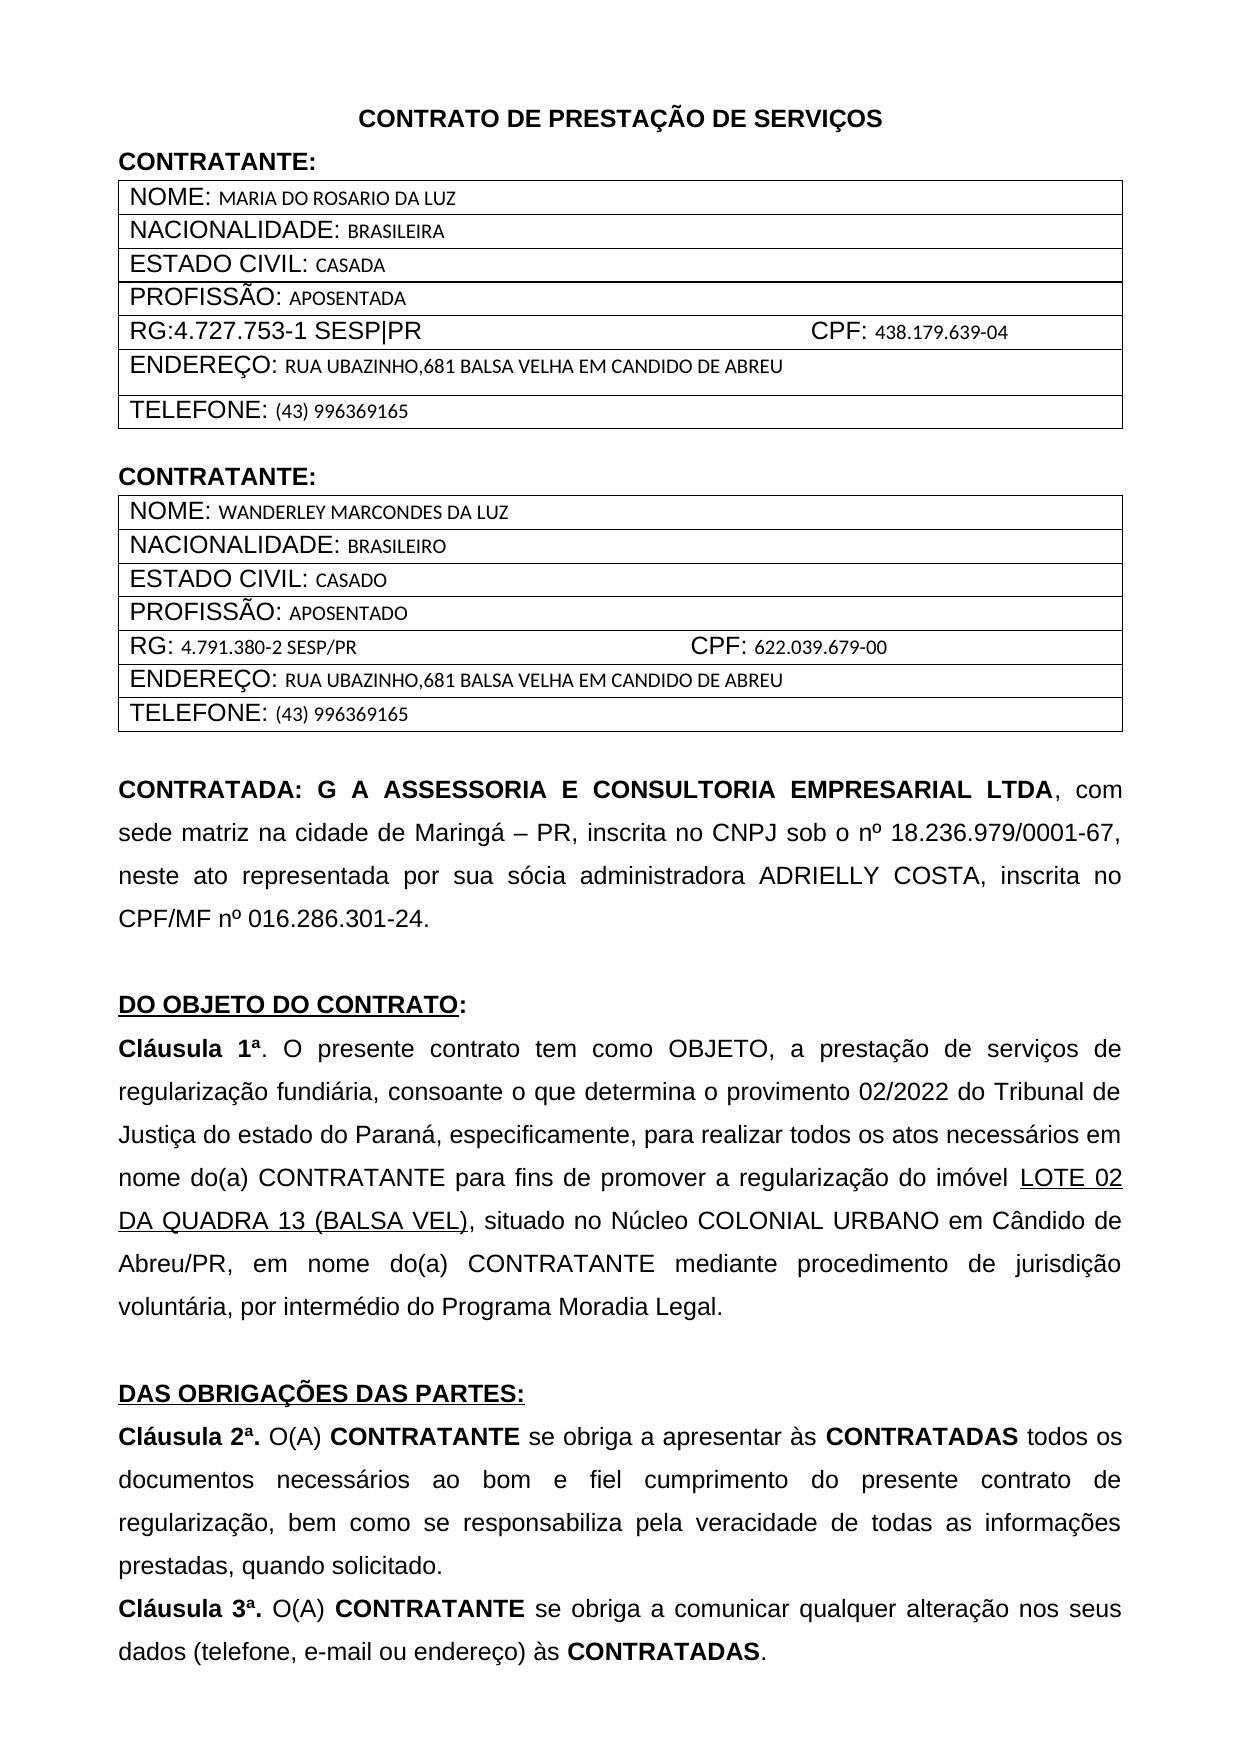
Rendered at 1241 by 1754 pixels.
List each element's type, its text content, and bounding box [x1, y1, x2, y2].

table_header NOME: [119, 181, 1122, 214]
table_cell NACIONALIDADE: [119, 530, 1122, 562]
text DAS OBRIGAÇÕES DAS PARTES: [118, 1379, 1123, 1407]
table_cell TELEFONE: [119, 698, 1122, 731]
table_cell ESTADO CIVIL: [119, 564, 1122, 596]
text CONTRATADA: G A ASSESSORIA E CONSULTORIA EMPRESARIAL LTDA, com sede matriz na cidade de Maringá – PR, inscrita no CNPJ sob o nº 18.236.979/0001-67, neste ato representada por sua sócia administradora ADRIELLY COSTA, inscrita no CPF/MF nº 016.286.301-24. [118, 775, 1123, 933]
table_cell ENDEREÇO: [119, 350, 1122, 394]
table_cell ESTADO CIVIL: [119, 249, 1122, 281]
text Cláusula 1ª. O presente contrato tem como OBJETO, a prestação de serviços de regularização fundiária, consoante o que determina o provimento 02/2022 do Tribunal de Justiça do estado do Paraná, especificamente, para realizar todos os atos necessários em nome do(a) CONTRATANTE para fins de promover a regularização do imóvel LOTE 02 DA QUADRA 13 (BALSA VEL), situado no Núcleo COLONIAL URBANO em Cândido de Abreu/PR, em nome do(a) CONTRATANTE mediante procedimento de jurisdição voluntária, por intermédio do Programa Moradia Legal. [118, 1034, 1123, 1321]
table_cell NACIONALIDADE: [119, 215, 1122, 248]
table_cell PROFISSÃO: [119, 597, 1122, 630]
text CONTRATANTE: [118, 462, 1123, 491]
table_cell ENDEREÇO: [119, 665, 1122, 697]
text CONTRATO DE PRESTAÇÃO DE SERVIÇOS [118, 104, 1123, 133]
text CONTRATANTE: [118, 147, 1123, 176]
table_cell RG: CPF: [119, 316, 1122, 349]
text Cláusula 2ª. O(A) CONTRATANTE se obriga a apresentar às CONTRATADAS todos os documentos necessários ao bom e fiel cumprimento do presente contrato de regularização, bem como se responsabiliza pela veracidade de todas as informações prestadas, quando solicitado. [118, 1422, 1123, 1580]
text Cláusula 3ª. O(A) CONTRATANTE se obriga a comunicar qualquer alteração nos seus dados (telefone, e-mail ou endereço) às CONTRATADAS. [118, 1594, 1123, 1666]
table_header NOME: [119, 496, 1122, 529]
table_cell PROFISSÃO: [119, 283, 1122, 315]
table_cell RG: CPF: [119, 631, 1122, 663]
table_cell TELEFONE: [119, 396, 1122, 428]
subtitle DO OBJETO DO CONTRATO: [118, 991, 1123, 1019]
